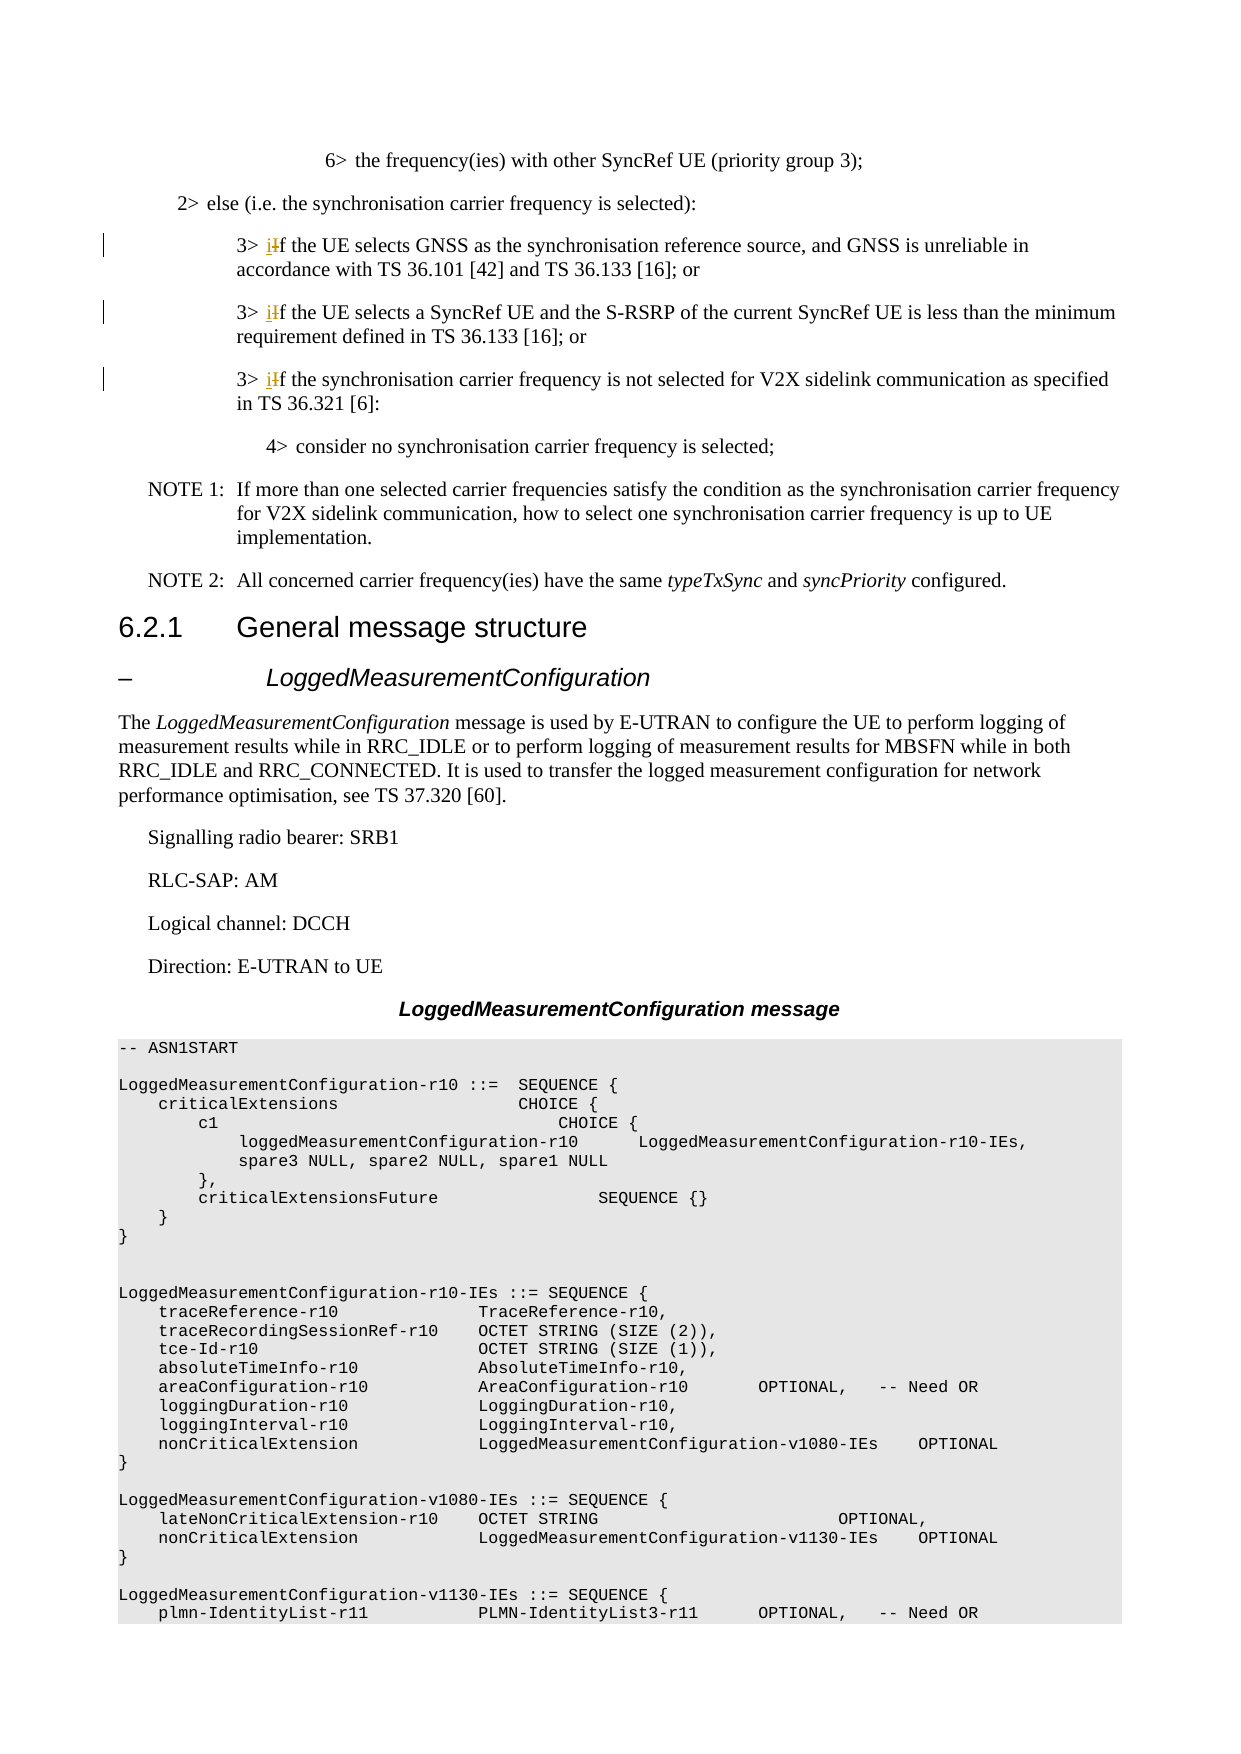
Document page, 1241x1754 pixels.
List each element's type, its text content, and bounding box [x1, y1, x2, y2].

text nonCriticalExtension LoggedMeasurementConfiguration-v1080-IEs OPTIONAL [118, 1435, 1122, 1454]
text traceRecordingSessionRef-r10 OCTET STRING (SIZE (2)), [118, 1322, 1122, 1341]
text } [118, 1454, 1122, 1473]
text 4> consider no synchronisation carrier frequency is selected; [266, 434, 1122, 458]
text LoggedMeasurementConfiguration-r10 ::= SEQUENCE { [118, 1077, 1122, 1096]
text } [118, 1209, 1122, 1228]
text absoluteTimeInfo-r10 AbsoluteTimeInfo-r10, [118, 1360, 1122, 1379]
text Logical channel: DCCH [148, 911, 1122, 935]
text plmn-IdentityList-r11 PLMN-IdentityList3-r11 OPTIONAL, -- Need OR [118, 1605, 1122, 1624]
text -- ASN1START [118, 1039, 1122, 1058]
text lateNonCriticalExtension-r10 OCTET STRING OPTIONAL, [118, 1511, 1122, 1529]
text 6> the frequency(ies) with other SyncRef UE (priority group 3); [325, 148, 1122, 172]
text LoggedMeasurementConfiguration message [118, 997, 1122, 1021]
text Direction: E-UTRAN to UE [148, 954, 1122, 978]
text criticalExtensions CHOICE { [118, 1096, 1122, 1115]
text traceReference-r10 TraceReference-r10, [118, 1303, 1122, 1322]
text loggingDuration-r10 LoggingDuration-r10, [118, 1397, 1122, 1416]
text loggingInterval-r10 LoggingInterval-r10, [118, 1416, 1122, 1435]
text } [118, 1548, 1122, 1567]
text criticalExtensionsFuture SEQUENCE {} [118, 1190, 1122, 1209]
text The LoggedMeasurementConfiguration message is used by E-UTRAN to configure the UE to perform logging of measurement results while in RRC_IDLE or to perform logging of measurement results for MBSFN while in both RRC_IDLE and RRC_CONNECTED. It is used to transfer the logged measurement configuration for network performance optimisation, see TS 37.320 [60]. [118, 710, 1122, 807]
subtitle – LoggedMeasurementConfiguration [118, 663, 1122, 692]
text nonCriticalExtension LoggedMeasurementConfiguration-v1130-IEs OPTIONAL [118, 1529, 1122, 1548]
text spare3 NULL, spare2 NULL, spare1 NULL [118, 1152, 1122, 1171]
text 3> f the UE selects a SyncRef UE and the S-RSRP of the current SyncRef UE is less than the minimum requirement defined in TS 36.133 [16]; or [236, 300, 1122, 348]
text }, [118, 1171, 1122, 1190]
text 3> f the synchronisation carrier frequency is not selected for V2X sidelink communication as specified in TS 36.321 [6]: [236, 367, 1122, 415]
text 2> else (i.e. the synchronisation carrier frequency is selected): [177, 191, 1122, 214]
text loggedMeasurementConfiguration-r10 LoggedMeasurementConfiguration-r10-IEs, [118, 1133, 1122, 1152]
text tce-Id-r10 OCTET STRING (SIZE (1)), [118, 1341, 1122, 1360]
text areaConfiguration-r10 AreaConfiguration-r10 OPTIONAL, -- Need OR [118, 1379, 1122, 1397]
text RLC-SAP: AM [148, 868, 1122, 892]
subtitle 6.2.1 General message structure [118, 611, 1122, 644]
text LoggedMeasurementConfiguration-v1080-IEs ::= SEQUENCE { [118, 1492, 1122, 1511]
text NOTE 1: If more than one selected carrier frequencies satisfy the condition as the synchronisation carrier frequency for V2X sidelink communication, how to select one synchronisation carrier frequency is up to UE implementation. [148, 477, 1122, 549]
text NOTE 2: All concerned carrier frequency(ies) have the same typeTxSync and syncPriority configured. [148, 568, 1122, 592]
text 3> f the UE selects GNSS as the synchronisation reference source, and GNSS is unreliable in accordance with TS 36.101 [42] and TS 36.133 [16]; or [236, 233, 1122, 281]
text LoggedMeasurementConfiguration-r10-IEs ::= SEQUENCE { [118, 1284, 1122, 1303]
text Signalling radio bearer: SRB1 [148, 825, 1122, 849]
text LoggedMeasurementConfiguration-v1130-IEs ::= SEQUENCE { [118, 1586, 1122, 1605]
text c1 CHOICE { [118, 1115, 1122, 1133]
text } [118, 1228, 1122, 1247]
